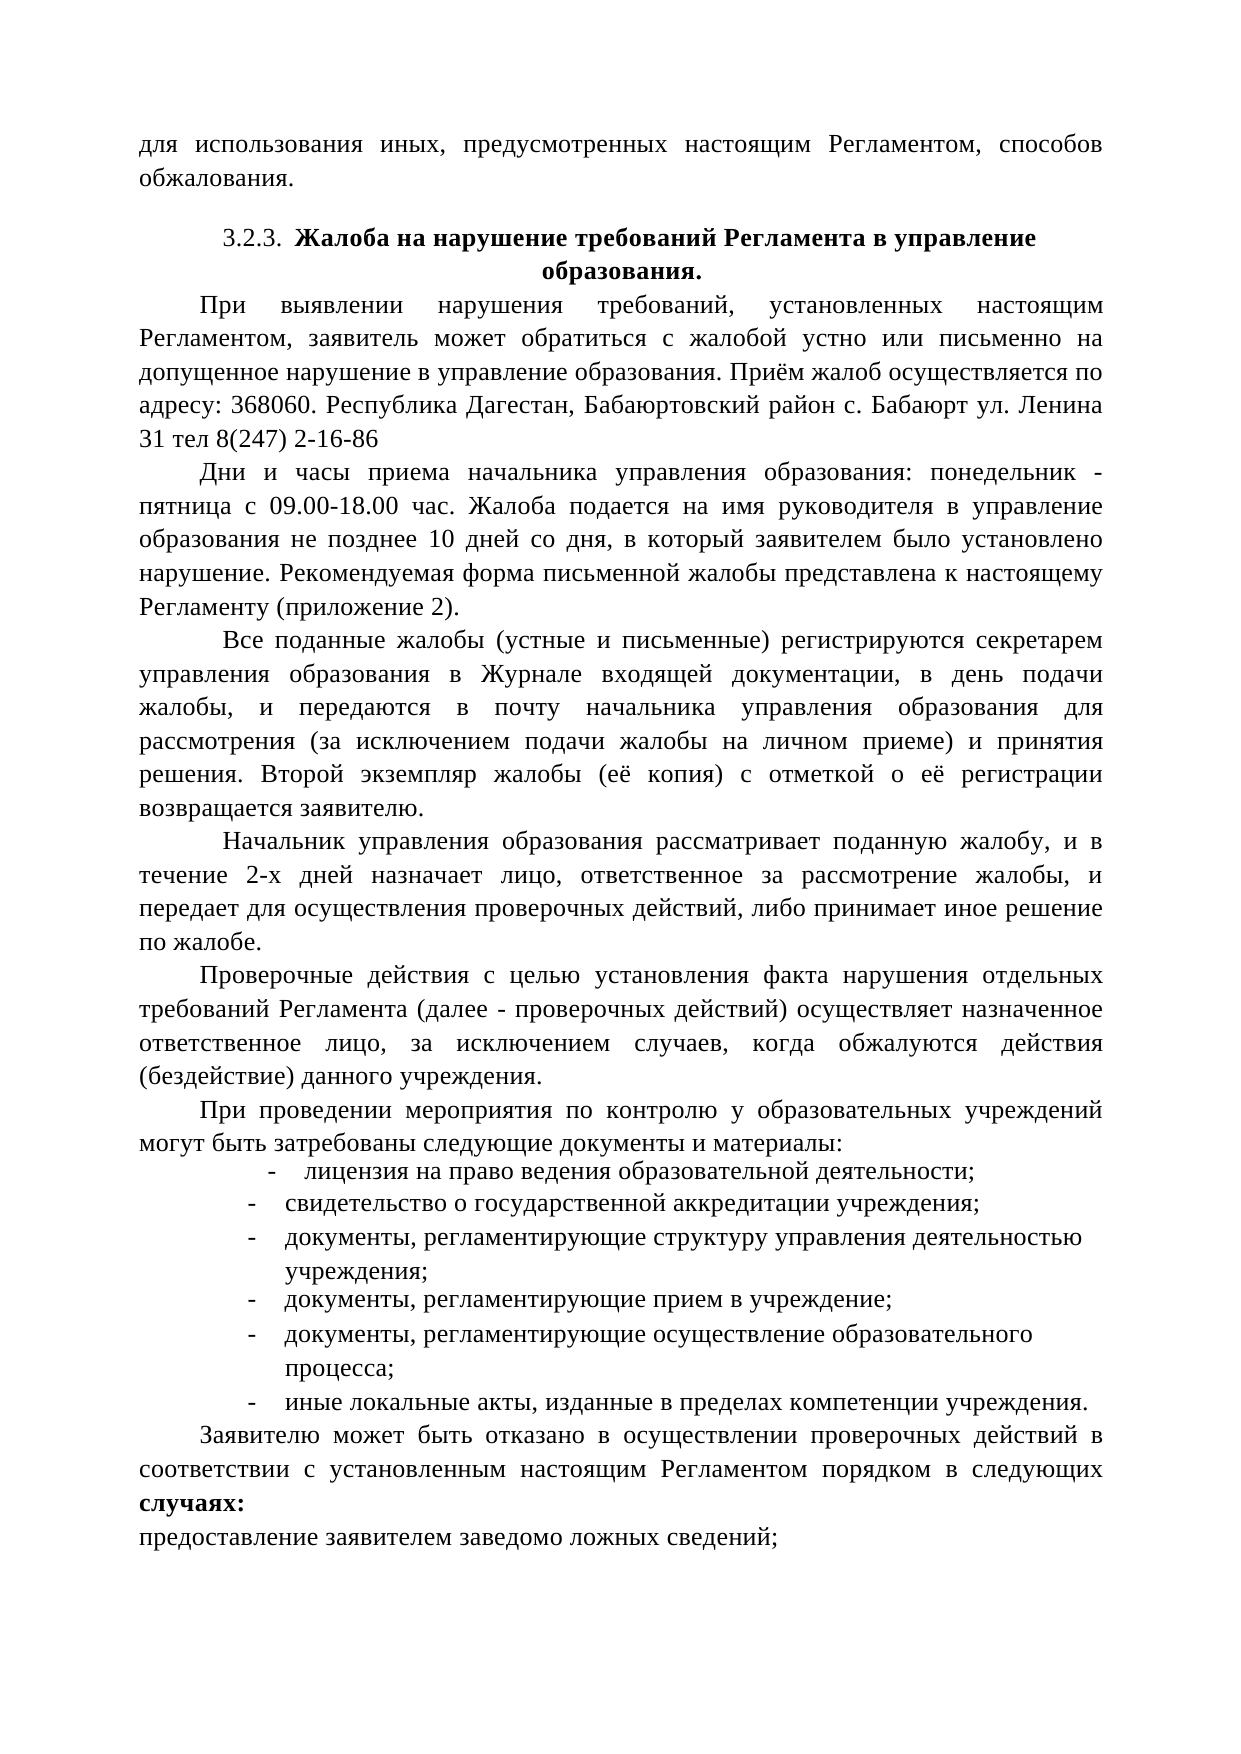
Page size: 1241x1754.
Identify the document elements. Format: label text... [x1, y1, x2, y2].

text образования. [137, 253, 1107, 286]
text При выявлении нарушения требований, установленных настоящим Регламентом, заявитель может обратиться с жалобой устно или письменно на допущенное нарушение в управление образования. Приём жалоб осуществляется по адресу: 368060. Республика Дагестан, Бабаюртовский район с. Бабаюрт ул. Ленина 31 тел 8(247) 2-16-86 [139, 286, 1105, 454]
list иные локальные акты, изданные в пределах компетенции учреждения. [247, 1383, 1105, 1417]
list документы, регламентирующие прием в учреждение; [247, 1286, 1107, 1312]
list документы, регламентирующие структуру управления деятельностью учреждения; [247, 1218, 1105, 1286]
text Начальник управления образования рассматривает поданную жалобу, и в течение 2-х дней назначает лицо, ответственное за рассмотрение жалобы, и передает для осуществления проверочных действий, либо принимает иное решение по жалобе. [139, 823, 1105, 957]
text Проверочные действия с целью установления факта нарушения отдельных требований Регламента (далее - проверочных действий) осуществляет назначенное ответственное лицо, за исключением случаев, когда обжалуются действия (бездействие) данного учреждения. [139, 957, 1105, 1091]
list документы, регламентирующие осуществление образовательного процесса; [247, 1315, 1105, 1383]
list Жалоба на нарушение требований Регламента в управление [139, 219, 1107, 253]
text предоставление заявителем заведомо ложных сведений; [139, 1519, 1107, 1553]
text При проведении мероприятия по контролю у образовательных учреждений могут быть затребованы следующие документы и материалы: [139, 1091, 1105, 1158]
text Все поданные жалобы (устные и письменные) регистрируются секретарем управления образования в Журнале входящей документации, в день подачи жалобы, и передаются в почту начальника управления образования для рассмотрения (за исключением подачи жалобы на личном приеме) и принятия решения. Второй экземпляр жалобы (её копия) с отметкой о её регистрации возвращается заявителю. [139, 622, 1105, 823]
text Дни и часы приема начальника управления образования: понедельник - пятница с 09.00-18.00 час. Жалоба подается на имя руководителя в управление образования не позднее 10 дней со дня, в который заявителем было установлено нарушение. Рекомендуемая форма письменной жалобы представлена к настоящему Регламенту (приложение 2). [139, 454, 1105, 622]
text Заявителю может быть отказано в осуществлении проверочных действий в соответствии с установленным настоящим Регламентом порядком в следующих случаях: [139, 1417, 1105, 1519]
list лицензия на право ведения образовательной деятельности; [137, 1158, 1107, 1184]
text для использования иных, предусмотренных настоящим Регламентом, способов обжалования. [139, 126, 1105, 194]
list свидетельство о государственной аккредитации учреждения; [247, 1184, 1107, 1218]
